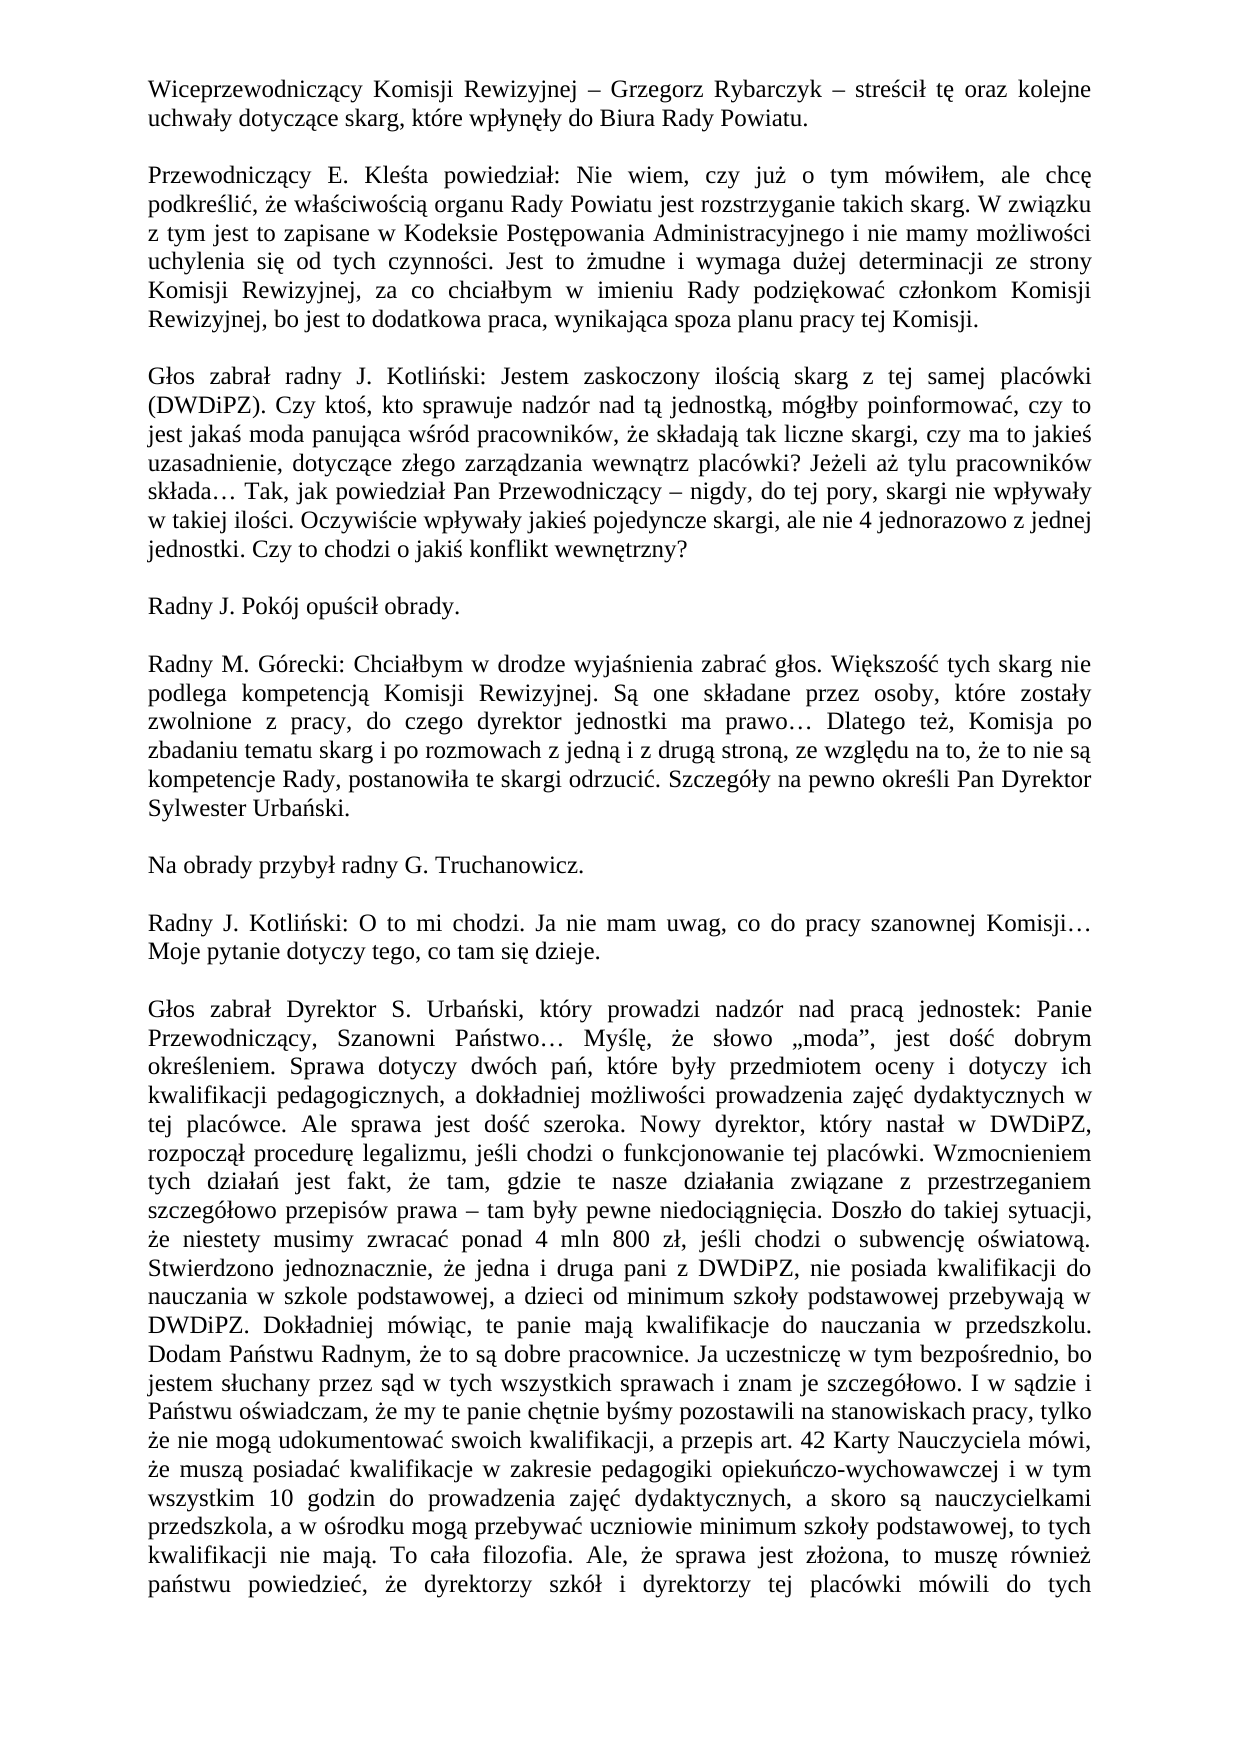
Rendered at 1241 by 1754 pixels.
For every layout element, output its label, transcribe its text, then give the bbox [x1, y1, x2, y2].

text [148, 994, 1093, 1598]
text Wiceprzewodniczący Komisji Rewizyjnej – Grzegorz Rybarczyk – streścił tę oraz kolejne uchwały dotyczące skarg, które wpłynęły do Biura Rady Powiatu. [148, 74, 1093, 131]
text Radny M. Górecki: Chciałbym w drodze wyjaśnienia zabrać głos. Większość tych skarg nie podlega kompetencją Komisji Rewizyjnej. Są one składane przez osoby, które zostały zwolnione z pracy, do czego dyrektor jednostki ma prawo… Dlatego też, Komisja po zbadaniu tematu skarg i po rozmowach z jedną i z drugą stroną, ze względu na to, że to nie są kompetencje Rady, postanowiła te skargi odrzucić. Szczegóły na pewno określi Pan Dyrektor Sylwester Urbański. [148, 649, 1093, 821]
text Radny J. Pokój opuścił obrady. [148, 591, 1093, 620]
text Na obrady przybył radny G. Truchanowicz. [148, 850, 1093, 879]
text Głos zabrał radny J. Kotliński: Jestem zaskoczony ilością skarg z tej samej placówki (DWDiPZ). Czy ktoś, kto sprawuje nadzór nad tą jednostką, mógłby poinformować, czy to jest jakaś moda panująca wśród pracowników, że składają tak liczne skargi, czy ma to jakieś uzasadnienie, dotyczące złego zarządzania wewnątrz placówki? Jeżeli aż tylu pracowników składa… Tak, jak powiedział Pan Przewodniczący – nigdy, do tej pory, skargi nie wpływały w takiej ilości. Oczywiście wpływały jakieś pojedyncze skargi, ale nie 4 jednorazowo z jednej jednostki. Czy to chodzi o jakiś konflikt wewnętrzny? [148, 361, 1093, 563]
text Przewodniczący E. Kleśta powiedział: Nie wiem, czy już o tym mówiłem, ale chcę podkreślić, że właściwością organu Rady Powiatu jest rozstrzyganie takich skarg. W związku z tym jest to zapisane w Kodeksie Postępowania Administracyjnego i nie mamy możliwości uchylenia się od tych czynności. Jest to żmudne i wymaga dużej determinacji ze strony Komisji Rewizyjnej, za co chciałbym w imieniu Rady podziękować członkom Komisji Rewizyjnej, bo jest to dodatkowa praca, wynikająca spoza planu pracy tej Komisji. [148, 160, 1093, 333]
text Radny J. Kotliński: O to mi chodzi. Ja nie mam uwag, co do pracy szanownej Komisji… Moje pytanie dotyczy tego, co tam się dzieje. [148, 908, 1093, 965]
